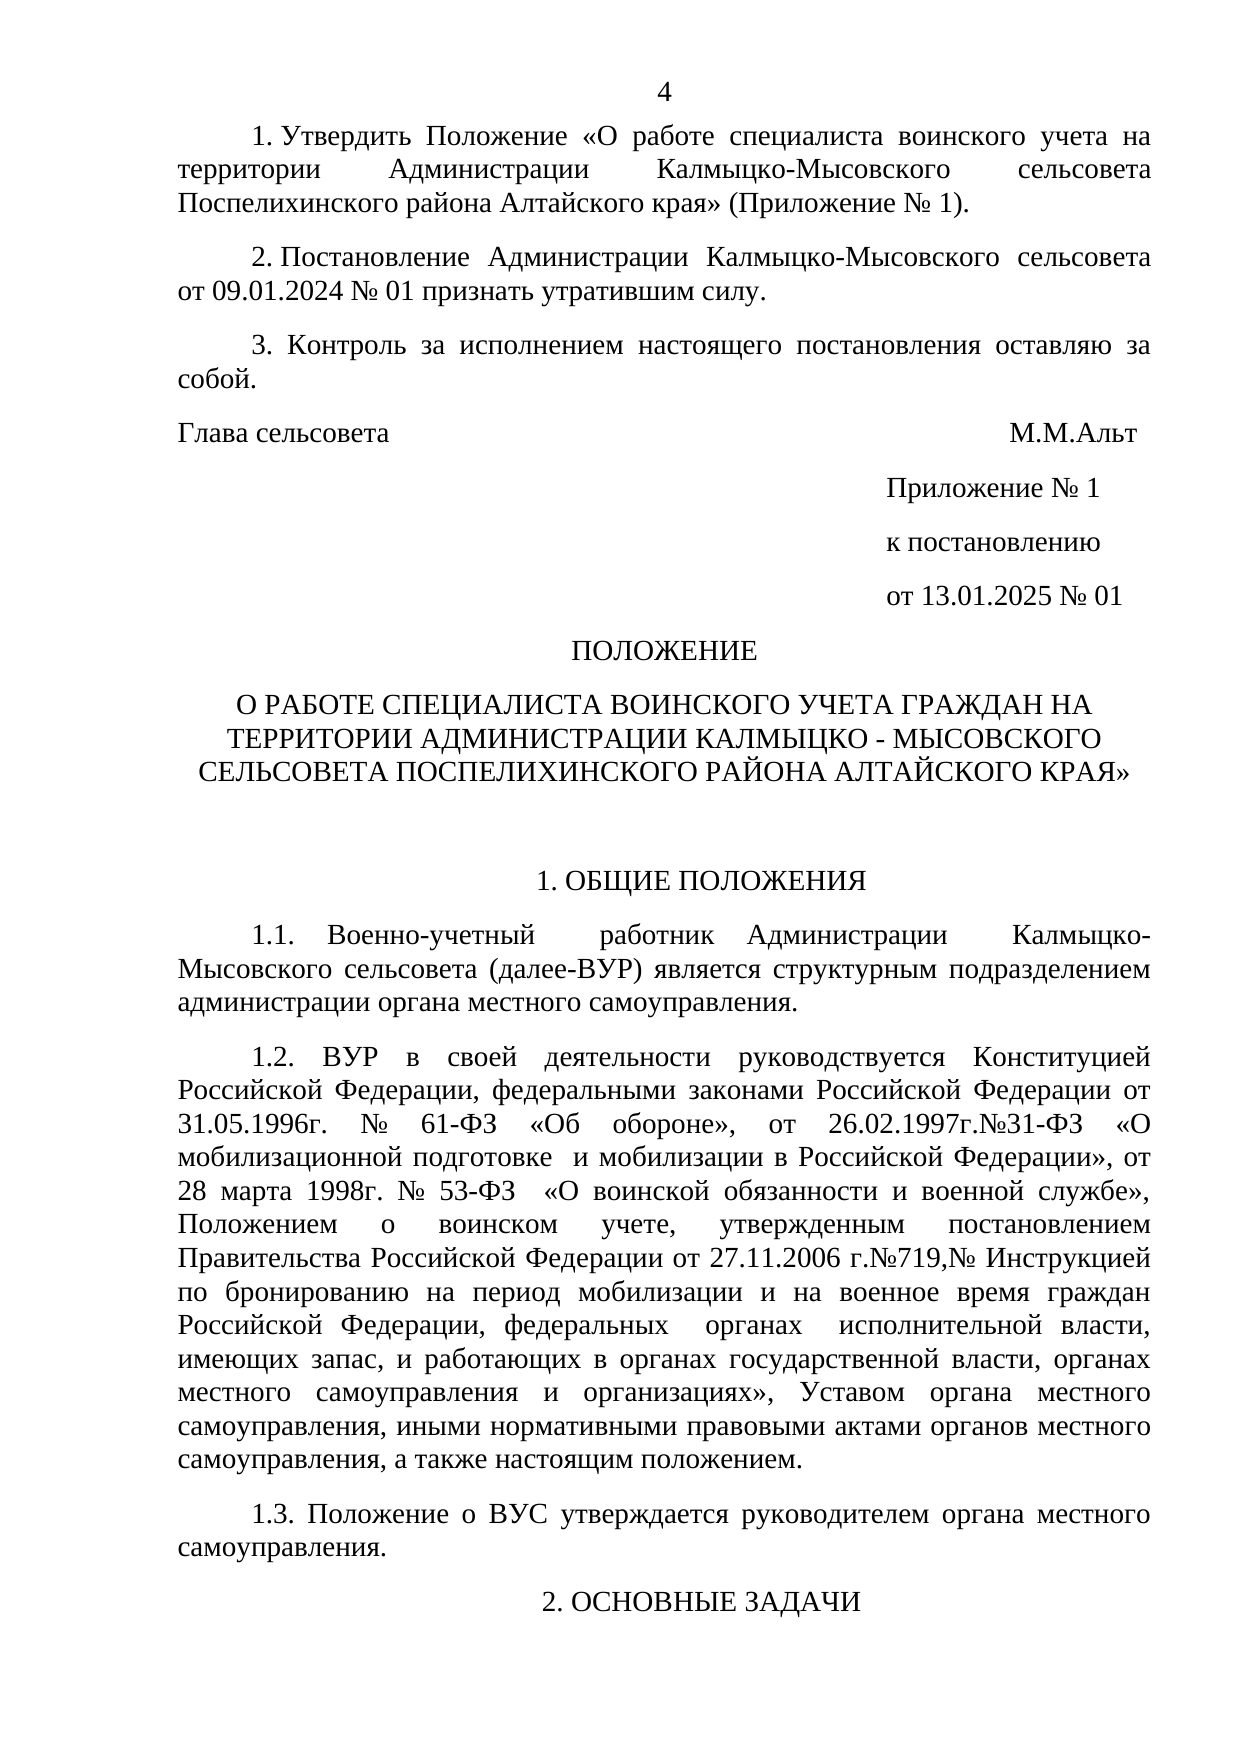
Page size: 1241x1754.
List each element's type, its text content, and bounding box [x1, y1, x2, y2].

text Приложение № 1 [886, 470, 1152, 503]
list Постановление Администрации Калмыцко-Мысовского сельсовета от 09.01.2024 № 01 признать утратившим силу. [177, 239, 1152, 307]
text Глава сельсовета М.М.Альт [177, 415, 1152, 449]
text О РАБОТЕ СПЕЦИАЛИСТА ВОИНСКОГО УЧЕТА ГРАЖДАН НА ТЕРРИТОРИИ АДМИНИСТРАЦИИ КАЛМЫЦКО - МЫСОВСКОГО СЕЛЬСОВЕТА ПОСПЕЛИХИНСКОГО РАЙОНА АЛТАЙСКОГО КРАЯ» [177, 687, 1152, 788]
text к постановлению [886, 524, 1152, 558]
text 1.2. ВУР в своей деятельности руководствуется Конституцией Российской Федерации, федеральными законами Российской Федерации от 31.05.1996г. № 61-ФЗ «Об обороне», от 26.02.1997г.№31-ФЗ «О мобилизационной подготовке и мобилизации в Российской Федерации», от 28 марта 1998г. № 53-ФЗ «О воинской обязанности и военной службе», Положением о воинском учете, утвержденным постановлением Правительства Российской Федерации от 27.11.2006 г.№719,№ Инструкцией по бронированию на период мобилизации и на военное время граждан Российской Федерации, федеральных органах исполнительной власти, имеющих запас, и работающих в органах государственной власти, органах местного самоуправления и организациях», Уставом органа местного самоуправления, иными нормативными правовыми актами органов местного самоуправления, а также настоящим положением. [177, 1039, 1152, 1475]
text 1.3. Положение о ВУС утверждается руководителем органа местного самоуправления. [177, 1496, 1152, 1563]
text ПОЛОЖЕНИЕ [177, 633, 1152, 666]
list Утвердить Положение «О работе специалиста воинского учета на территории Администрации Калмыцко-Мысовского сельсовета Поспелихинского района Алтайского края» (Приложение № 1). [177, 118, 1152, 219]
text 2. ОСНОВНЫЕ ЗАДАЧИ [177, 1584, 1152, 1617]
text 1. ОБЩИЕ ПОЛОЖЕНИЯ [177, 863, 1152, 897]
text от 13.01.2025 № 01 [886, 578, 1152, 612]
text 1.1. Военно-учетный работник Администрации Калмыцко-Мысовского сельсовета (далее-ВУР) является структурным подразделением администрации органа местного самоуправления. [177, 917, 1152, 1018]
text 3. Контроль за исполнением настоящего постановления оставляю за собой. [177, 327, 1152, 394]
